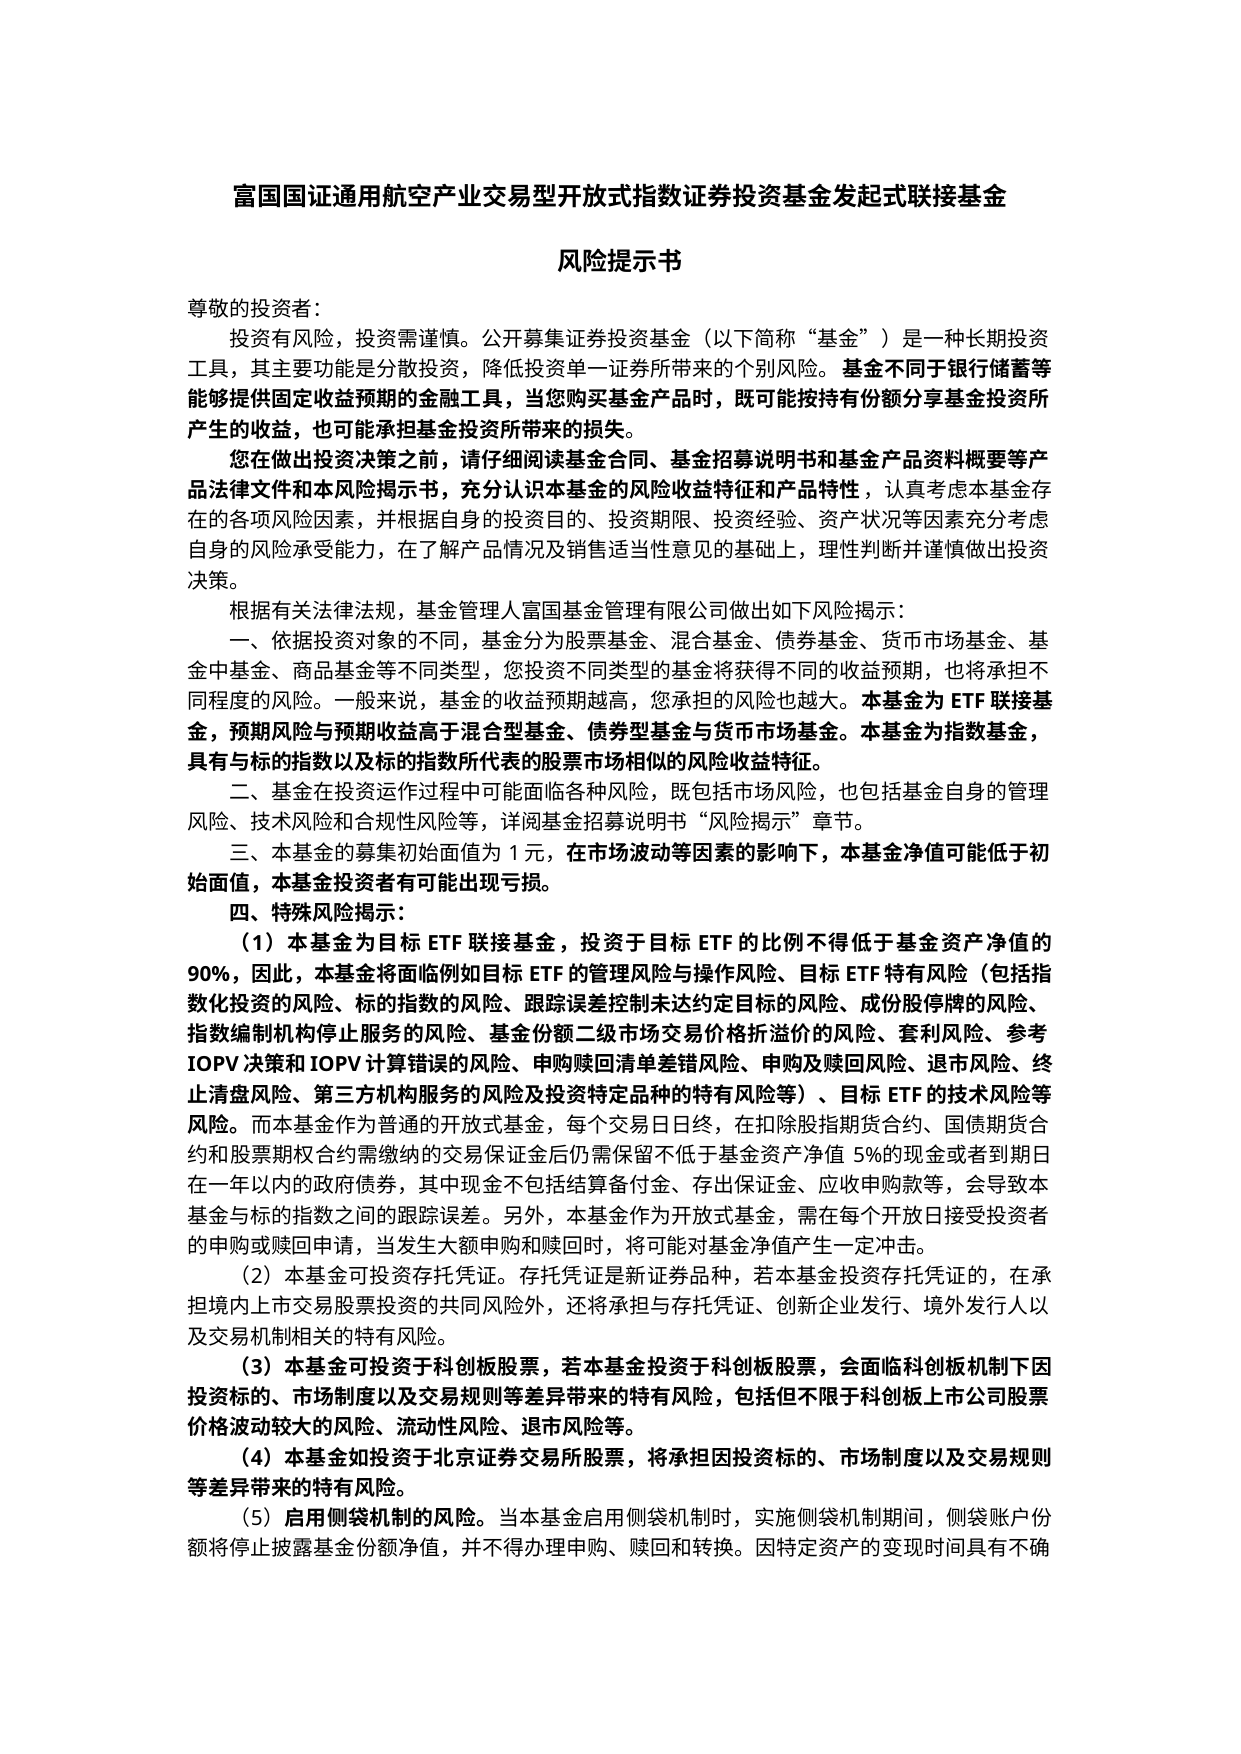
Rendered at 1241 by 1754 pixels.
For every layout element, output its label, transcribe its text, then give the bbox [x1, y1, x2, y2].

text 三、本基金的募集初始面值为1元，在市场波动等因素的影响下，本基金净值可能低于初始面值，本基金投资者有可能出现亏损。 [187, 836, 1053, 896]
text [187, 1501, 1053, 1562]
text 二、基金在投资运作过程中可能面临各种风险，既包括市场风险，也包括基金自身的管理风险、技术风险和合规性风险等，详阅基金招募说明书“风险揭示”章节。 [187, 775, 1053, 836]
text 根据有关法律法规，基金管理人富国基金管理有限公司做出如下风险揭示： [187, 594, 1053, 624]
text 富国国证通用航空产业交易型开放式指数证券投资基金发起式联接基金 [187, 162, 1053, 227]
text 投资有风险，投资需谨慎。公开募集证券投资基金（以下简称“基金”）是一种长期投资工具，其主要功能是分散投资，降低投资单一证券所带来的个别风险。基金不同于银行储蓄等能够提供固定收益预期的金融工具，当您购买基金产品时，既可能按持有份额分享基金投资所产生的收益，也可能承担基金投资所带来的损失。 [187, 322, 1053, 443]
text （4）本基金如投资于北京证券交易所股票，将承担因投资标的、市场制度以及交易规则等差异带来的特有风险。 [187, 1441, 1053, 1501]
text （1）本基金为目标ETF联接基金，投资于目标ETF的比例不得低于基金资产净值的90%，因此，本基金将面临例如目标ETF的管理风险与操作风险、目标ETF特有风险（包括指数化投资的风险、标的指数的风险、跟踪误差控制未达约定目标的风险、成份股停牌的风险、指数编制机构停止服务的风险、基金份额二级市场交易价格折溢价的风险、套利风险、参考IOPV决策和IOPV计算错误的风险、申购赎回清单差错风险、申购及赎回风险、退市风险、终止清盘风险、第三方机构服务的风险及投资特定品种的特有风险等）、目标ETF的技术风险等风险。而本基金作为普通的开放式基金，每个交易日日终，在扣除股指期货合约、国债期货合约和股票期权合约需缴纳的交易保证金后仍需保留不低于基金资产净值5%的现金或者到期日在一年以内的政府债券，其中现金不包括结算备付金、存出保证金、应收申购款等，会导致本基金与标的指数之间的跟踪误差。另外，本基金作为开放式基金，需在每个开放日接受投资者的申购或赎回申请，当发生大额申购和赎回时，将可能对基金净值产生一定冲击。 [187, 927, 1053, 1259]
text （3）本基金可投资于科创板股票，若本基金投资于科创板股票，会面临科创板机制下因投资标的、市场制度以及交易规则等差异带来的特有风险，包括但不限于科创板上市公司股票价格波动较大的风险、流动性风险、退市风险等。 [187, 1350, 1053, 1441]
text 四、特殊风险揭示： [187, 896, 1053, 927]
text 一、依据投资对象的不同，基金分为股票基金、混合基金、债券基金、货币市场基金、基金中基金、商品基金等不同类型，您投资不同类型的基金将获得不同的收益预期，也将承担不同程度的风险。一般来说，基金的收益预期越高，您承担的风险也越大。本基金为ETF联接基金，预期风险与预期收益高于混合型基金、债券型基金与货币市场基金。本基金为指数基金，具有与标的指数以及标的指数所代表的股票市场相似的风险收益特征。 [187, 624, 1053, 775]
text 您在做出投资决策之前，请仔细阅读基金合同、基金招募说明书和基金产品资料概要等产品法律文件和本风险揭示书，充分认识本基金的风险收益特征和产品特性，认真考虑本基金存在的各项风险因素，并根据自身的投资目的、投资期限、投资经验、资产状况等因素充分考虑自身的风险承受能力，在了解产品情况及销售适当性意见的基础上，理性判断并谨慎做出投资决策。 [187, 443, 1053, 594]
text （2）本基金可投资存托凭证。存托凭证是新证券品种，若本基金投资存托凭证的，在承担境内上市交易股票投资的共同风险外，还将承担与存托凭证、创新企业发行、境外发行人以及交易机制相关的特有风险。 [187, 1259, 1053, 1350]
text 尊敬的投资者： [187, 292, 1053, 322]
text 风险提示书 [187, 227, 1053, 292]
